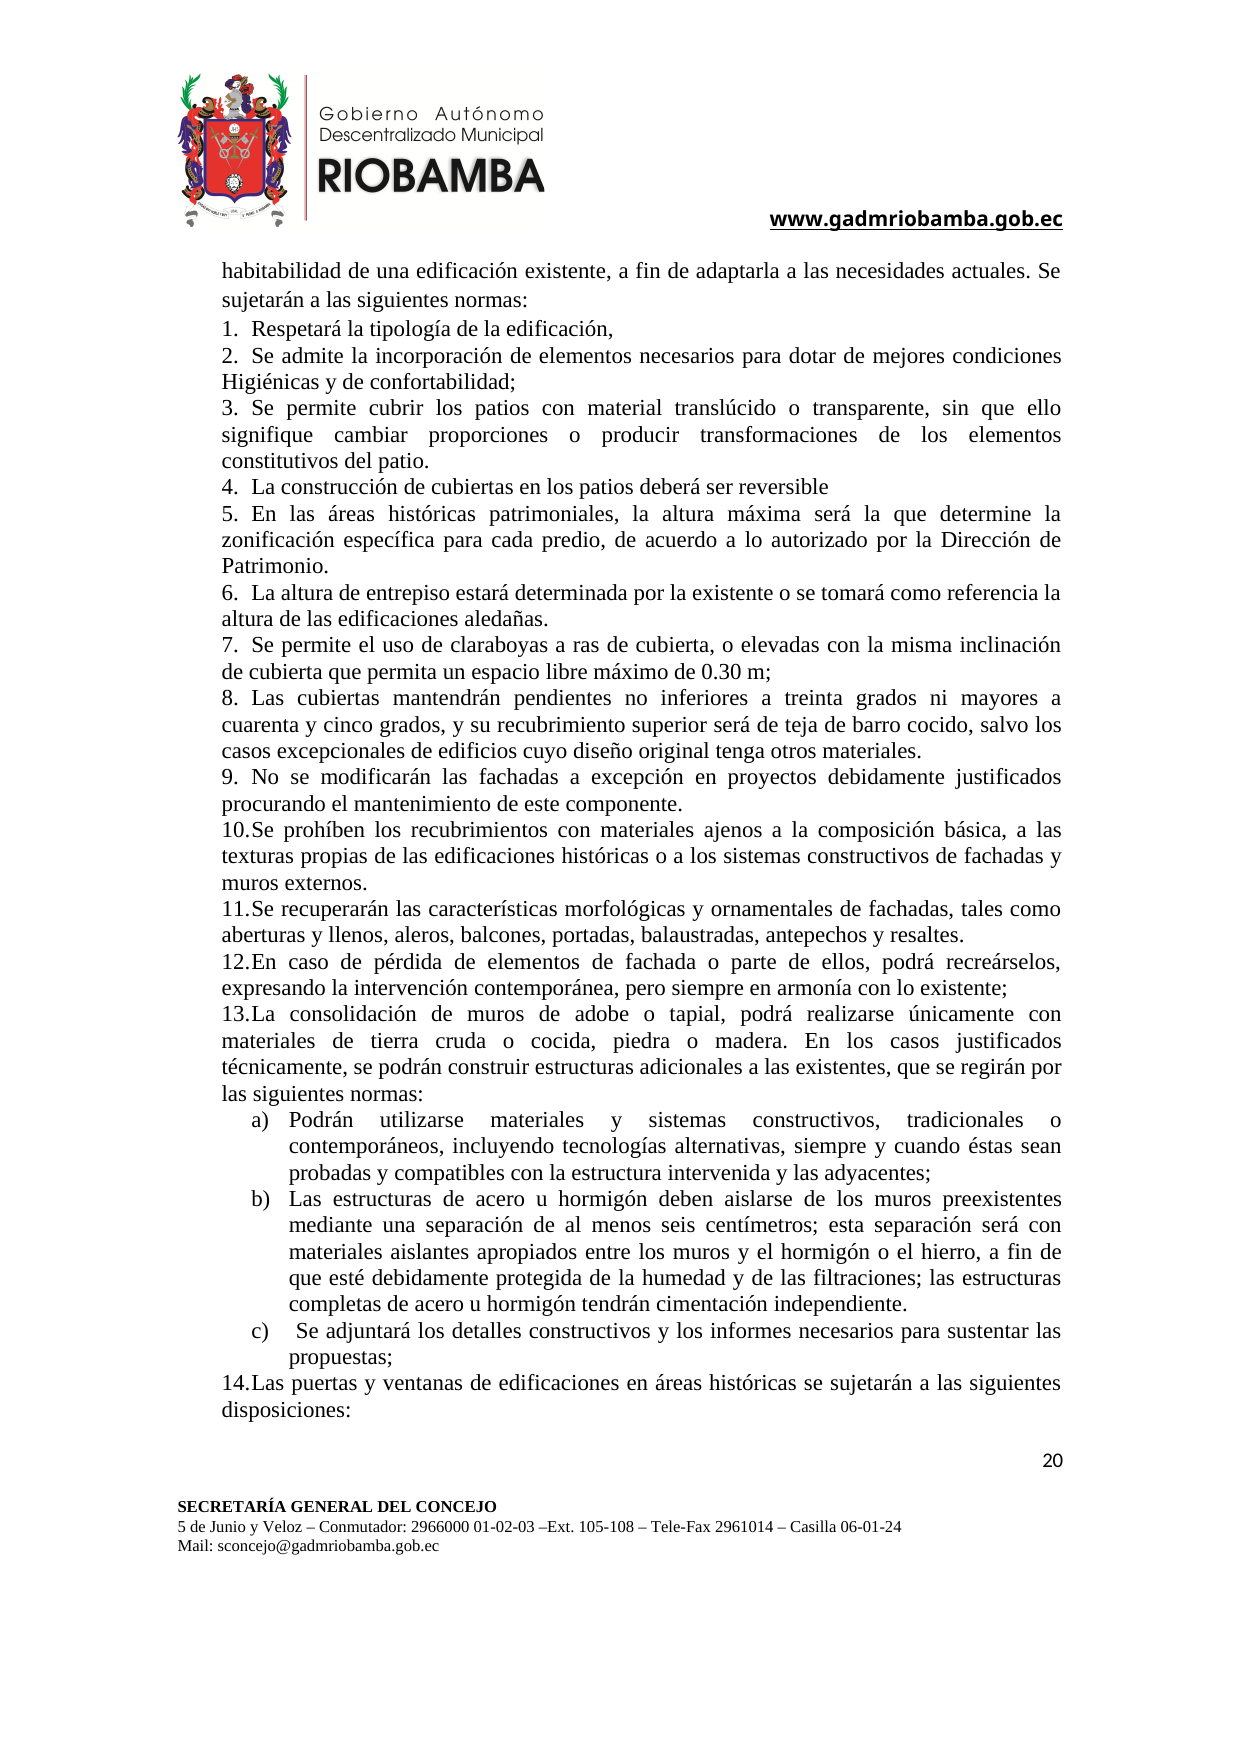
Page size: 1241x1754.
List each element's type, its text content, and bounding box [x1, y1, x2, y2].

picture [177, 73, 545, 227]
list Se admite la incorporación de elementos necesarios para dotar de mejores condiciones Higiénicas y de confortabilidad; [221, 342, 1063, 394]
list Las cubiertas mantendrán pendientes no inferiores a treinta grados ni mayores a cuarenta y cinco grados, y su recubrimiento superior será de teja de barro cocido, salvo los casos excepcionales de edificios cuyo diseño original tenga otros materiales. [221, 684, 1063, 763]
list La consolidación de muros de adobe o tapial, podrá realizarse únicamente con materiales de tierra cruda o cocida, piedra o madera. En los casos justificados técnicamente, se podrán construir estructuras adicionales a las existentes, que se regirán por las siguientes normas: [221, 1001, 1063, 1106]
list Las puertas y ventanas de edificaciones en áreas históricas se sujetarán a las siguientes disposiciones: [221, 1369, 1063, 1422]
list La construcción de cubiertas en los patios deberá ser reversible [221, 473, 1063, 500]
list En caso de pérdida de elementos de fachada o parte de ellos, podrá recreárselos, expresando la intervención contemporánea, pero siempre en armonía con lo existente; [221, 948, 1063, 1001]
list En las áreas históricas patrimoniales, la altura máxima será la que determine la zonificación específica para cada predio, de acuerdo a lo autorizado por la Dirección de Patrimonio. [221, 500, 1063, 579]
list Se prohíben los recubrimientos con materiales ajenos a la composición básica, a las texturas propias de las edificaciones históricas o a los sistemas constructivos de fachadas y muros externos. [221, 816, 1063, 895]
list Se adjuntará los detalles constructivos y los informes necesarios para sustentar las propuestas; [251, 1317, 1063, 1369]
list Podrán utilizarse materiales y sistemas constructivos, tradicionales o contemporáneos, incluyendo tecnologías alternativas, siempre y cuando éstas sean probadas y compatibles con la estructura intervenida y las adyacentes; [251, 1106, 1063, 1185]
list Se recuperarán las características morfológicas y ornamentales de fachadas, tales como aberturas y llenos, aleros, balcones, portadas, balaustradas, antepechos y resaltes. [221, 895, 1063, 948]
list Se permite el uso de claraboyas a ras de cubierta, o elevadas con la misma inclinación de cubierta que permita un espacio libre máximo de 0.30 m; [221, 632, 1063, 684]
list La altura de entrepiso estará determinada por la existente o se tomará como referencia la altura de las edificaciones aledañas. [221, 579, 1063, 632]
list No se modificarán las fachadas a excepción en proyectos debidamente justificados procurando el mantenimiento de este componente. [221, 763, 1063, 816]
list Las estructuras de acero u hormigón deben aislarse de los muros preexistentes mediante una separación de al menos seis centímetros; esta separación será con materiales aislantes apropiados entre los muros y el hormigón o el hierro, a fin de que esté debidamente protegida de la humedad y de las filtraciones; las estructuras completas de acero u hormigón tendrán cimentación independiente. [251, 1185, 1063, 1317]
list Se permite cubrir los patios con material translúcido o transparente, sin que ello signifique cambiar proporciones o producir transformaciones de los elementos constitutivos del patio. [221, 394, 1063, 473]
list Respetará la tipología de la edificación, [221, 315, 1063, 342]
